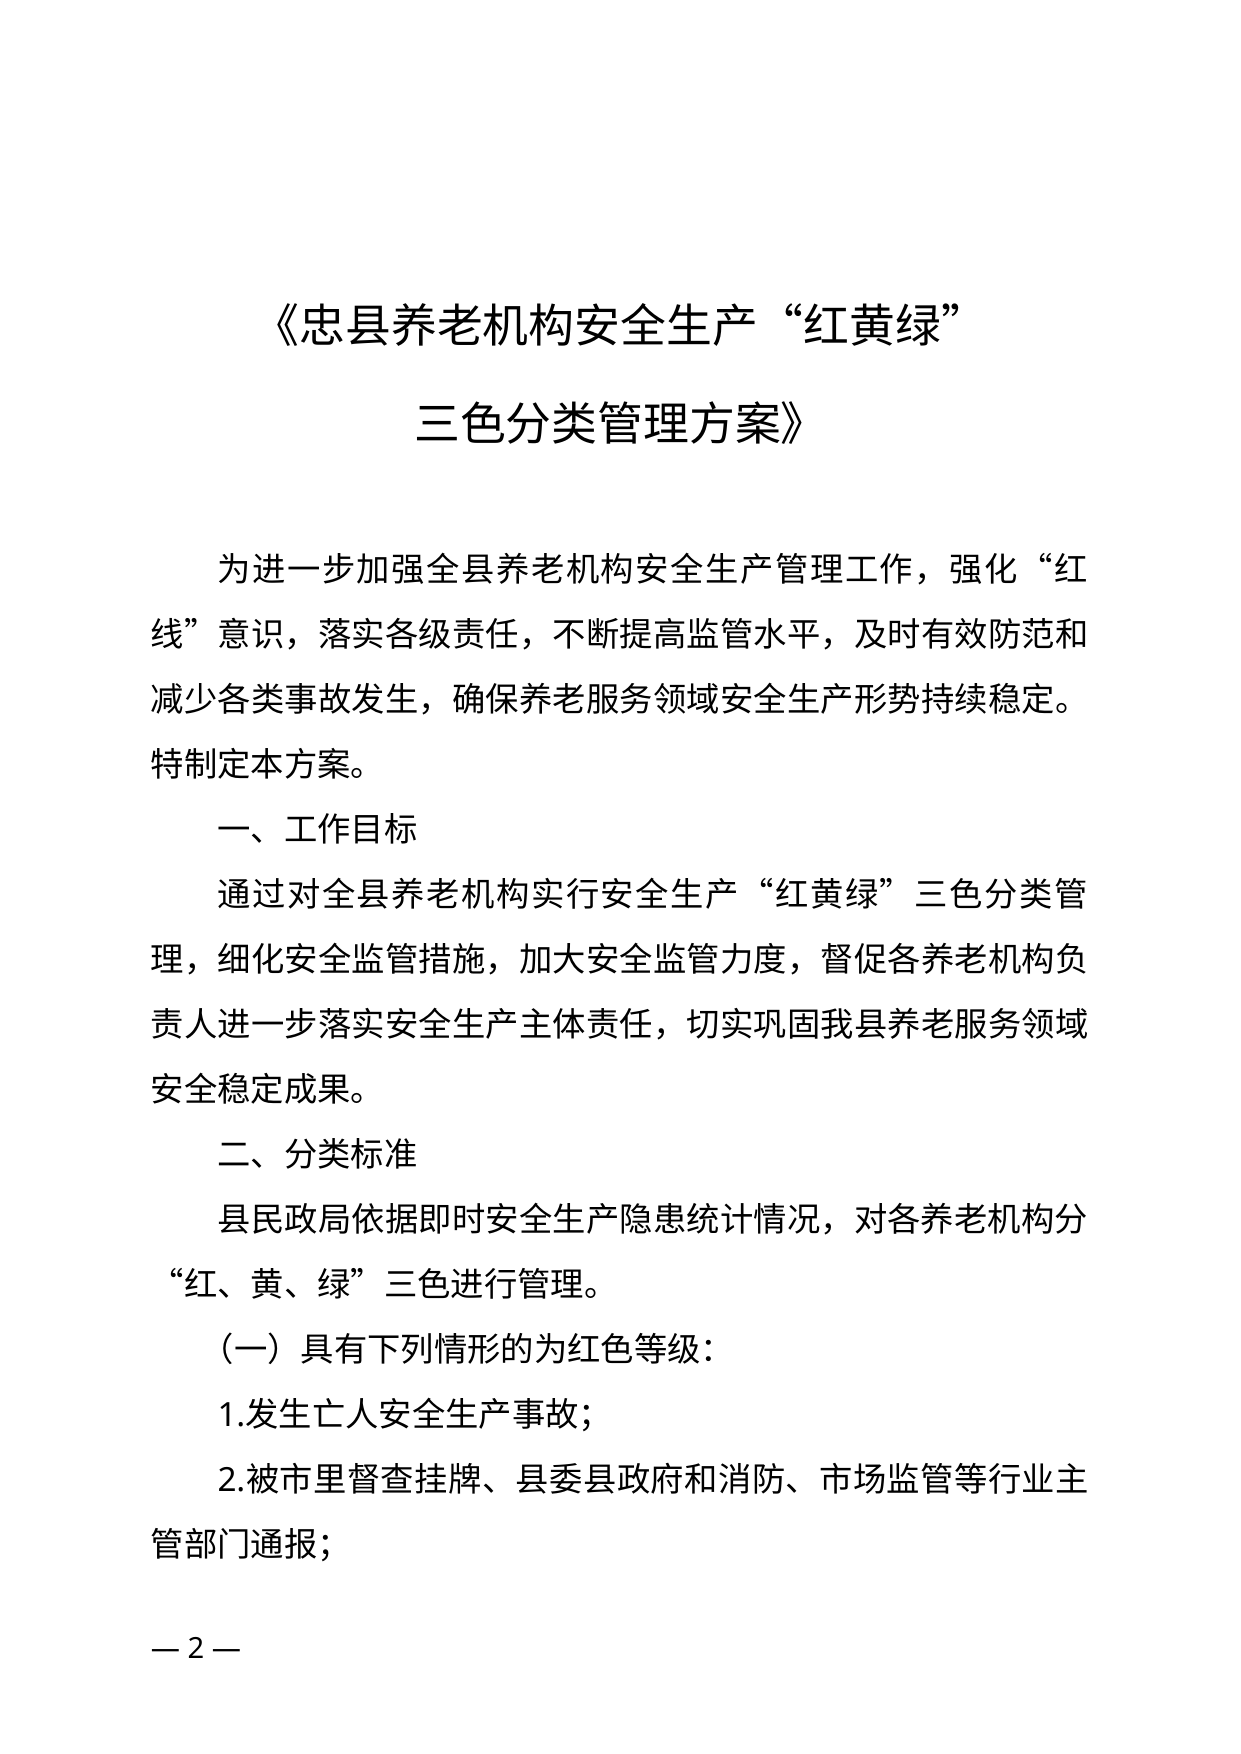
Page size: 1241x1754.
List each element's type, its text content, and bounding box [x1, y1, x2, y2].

text 通过对全县养老机构实行安全生产“红黄绿”三色分类管理，细化安全监管措施，加大安全监管力度，督促各养老机构负责人进一步落实安全生产主体责任，切实巩固我县养老服务领域安全稳定成果。 [151, 859, 1089, 1119]
text （一）具有下列情形的为红色等级： [151, 1314, 1089, 1379]
text 县民政局依据即时安全生产隐患统计情况，对各养老机构分“红、黄、绿”三色进行管理。 [151, 1184, 1089, 1314]
text 一、工作目标 [151, 794, 1089, 859]
text 1.发生亡人安全生产事故； [151, 1379, 1089, 1444]
text 三色分类管理方案》 [151, 372, 1089, 469]
text 2.被市里督查挂牌、县委县政府和消防、市场监管等行业主管部门通报； [151, 1444, 1089, 1574]
text 为进一步加强全县养老机构安全生产管理工作，强化“红线”意识，落实各级责任，不断提高监管水平，及时有效防范和减少各类事故发生，确保养老服务领域安全生产形势持续稳定。特制定本方案。 [151, 534, 1089, 794]
text 《忠县养老机构安全生产“红黄绿” [151, 274, 1089, 372]
text 二、分类标准 [151, 1119, 1089, 1184]
